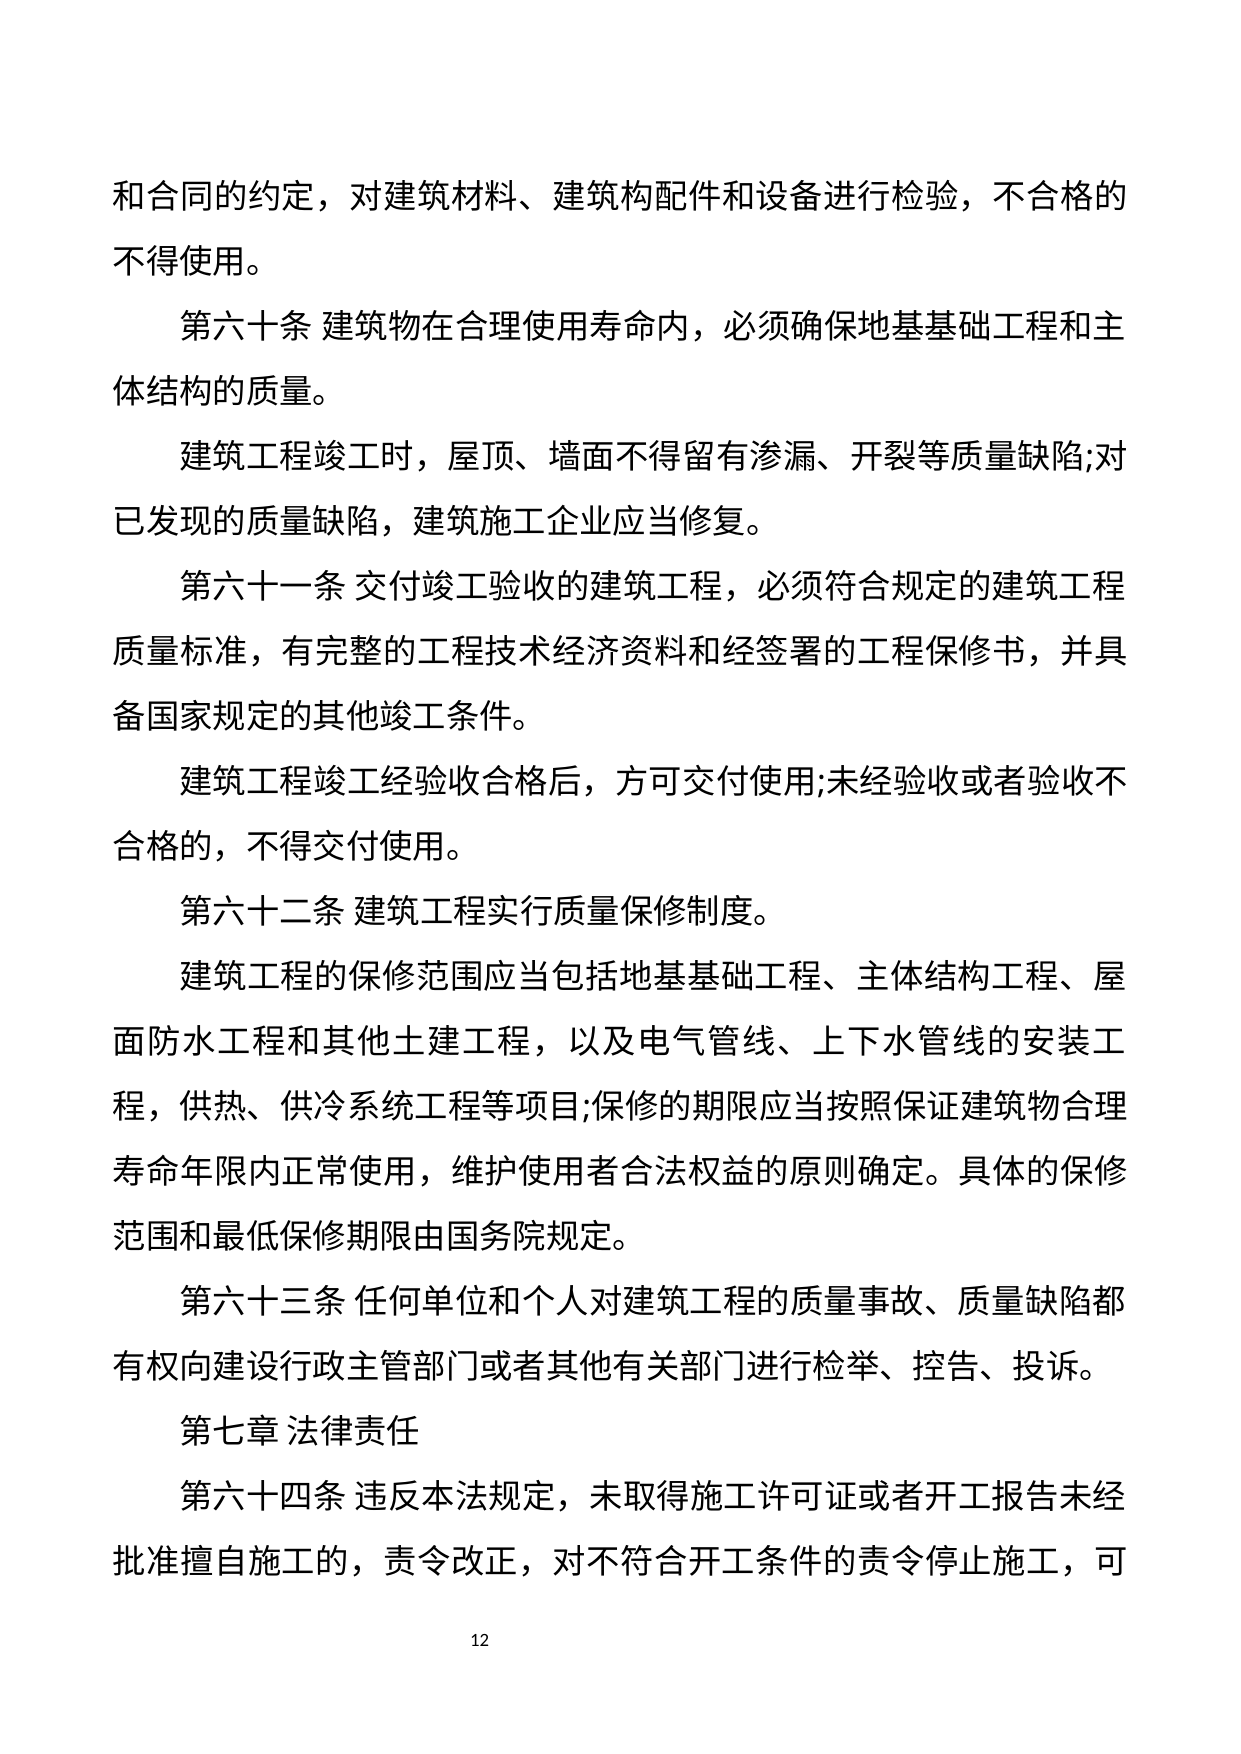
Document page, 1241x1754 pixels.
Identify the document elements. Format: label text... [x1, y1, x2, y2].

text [112, 1462, 1128, 1592]
text 第六十一条 交付竣工验收的建筑工程，必须符合规定的建筑工程质量标准，有完整的工程技术经济资料和经签署的工程保修书，并具备国家规定的其他竣工条件。 [112, 552, 1128, 747]
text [112, 162, 1128, 292]
text 建筑工程竣工时，屋顶、墙面不得留有渗漏、开裂等质量缺陷;对已发现的质量缺陷，建筑施工企业应当修复。 [112, 422, 1128, 552]
text 建筑工程竣工经验收合格后，方可交付使用;未经验收或者验收不合格的，不得交付使用。 [112, 747, 1128, 877]
text 建筑工程的保修范围应当包括地基基础工程、主体结构工程、屋面防水工程和其他土建工程，以及电气管线、上下水管线的安装工程，供热、供冷系统工程等项目;保修的期限应当按照保证建筑物合理寿命年限内正常使用，维护使用者合法权益的原则确定。具体的保修范围和最低保修期限由国务院规定。 [112, 942, 1128, 1267]
text 第六十二条 建筑工程实行质量保修制度。 [112, 877, 1128, 942]
text 第七章 法律责任 [112, 1397, 1128, 1462]
text 第六十三条 任何单位和个人对建筑工程的质量事故、质量缺陷都有权向建设行政主管部门或者其他有关部门进行检举、控告、投诉。 [112, 1267, 1128, 1397]
text 第六十条 建筑物在合理使用寿命内，必须确保地基基础工程和主体结构的质量。 [112, 292, 1128, 422]
